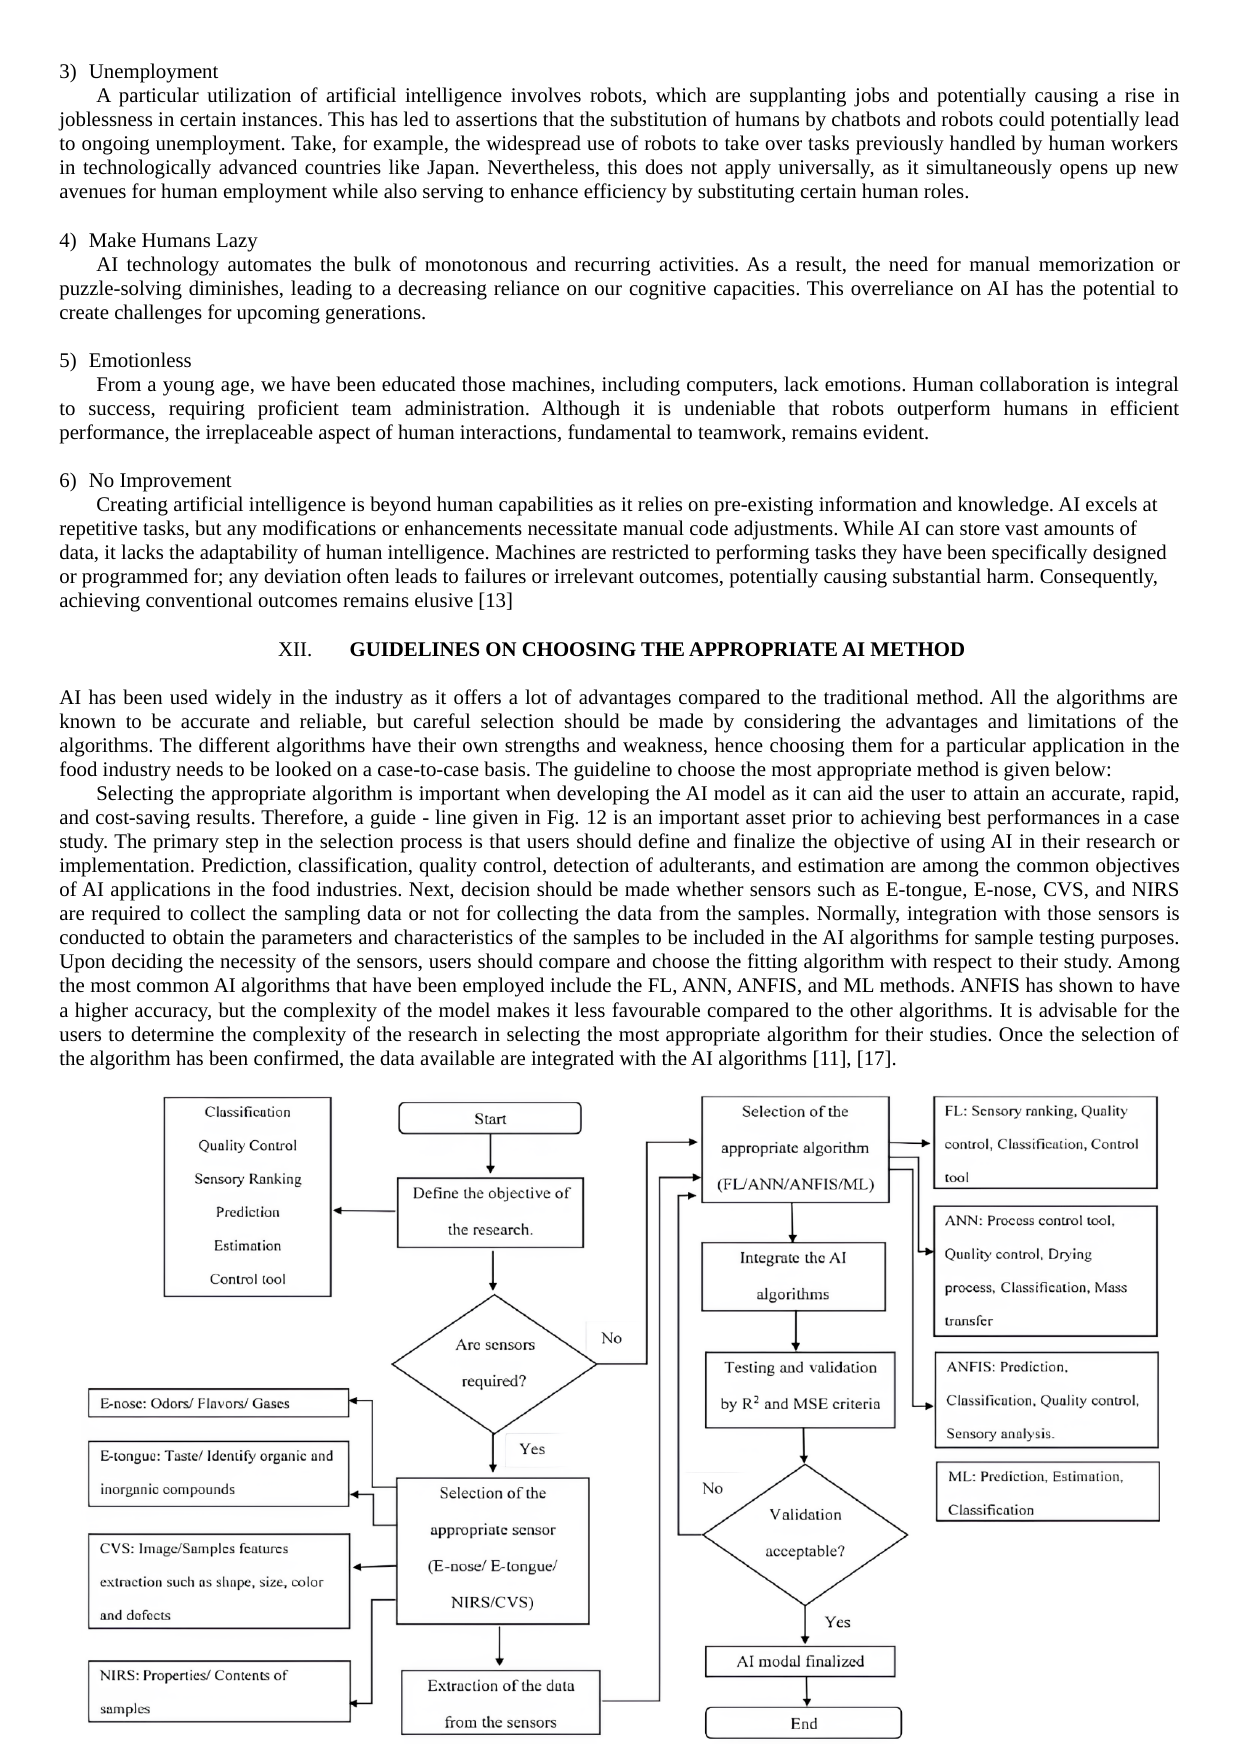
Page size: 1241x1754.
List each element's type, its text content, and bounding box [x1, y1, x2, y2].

list No Improvement [59, 468, 1181, 492]
list Emotionless [59, 348, 1181, 372]
text Selecting the appropriate algorithm is important when developing the AI model as it can aid the user to attain an accurate, rapid, and cost-saving results. Therefore, a guide - line given in Fig. 12 is an important asset prior to achieving best performances in a case study. The primary step in the selection process is that users should define and finalize the objective of using AI in their research or implementation. Prediction, classification, quality control, detection of adulterants, and estimation are among the common objectives of AI applications in the food industries. Next, decision should be made whether sensors such as E-tongue, E-nose, CVS, and NIRS are required to collect the sampling data or not for collecting the data from the samples. Normally, integration with those sensors is conducted to obtain the parameters and characteristics of the samples to be included in the AI algorithms for sample testing purposes. Upon deciding the necessity of the sensors, users should compare and choose the fitting algorithm with respect to their study. Among the most common AI algorithms that have been employed include the FL, ANN, ANFIS, and ML methods. ANFIS has shown to have a higher accuracy, but the complexity of the model makes it less favourable compared to the other algorithms. It is advisable for the users to determine the complexity of the research in selecting the most appropriate algorithm for their studies. Once the selection of the algorithm has been confirmed, the data available are integrated with the AI algorithms [11], [17]. [59, 781, 1181, 1070]
text AI technology automates the bulk of monotonous and recurring activities. As a result, the need for manual memorization or puzzle-solving diminishes, leading to a decreasing reliance on our cognitive capacities. This overreliance on AI has the potential to create challenges for upcoming generations. [59, 252, 1181, 324]
picture [80, 1092, 1160, 1744]
text From a young age, we have been educated those machines, including computers, lack emotions. Human collaboration is integral to success, requiring proficient team administration. Although it is undeniable that robots outperform humans in efficient performance, the irreplaceable aspect of human interactions, fundamental to teamwork, remains evident. [59, 372, 1181, 444]
text A particular utilization of artificial intelligence involves robots, which are supplanting jobs and potentially causing a rise in joblessness in certain instances. This has led to assertions that the substitution of humans by chatbots and robots could potentially lead to ongoing unemployment. Take, for example, the widespread use of robots to take over tasks previously handled by human workers in technologically advanced countries like Japan. Nevertheless, this does not apply universally, as it simultaneously opens up new avenues for human employment while also serving to enhance efficiency by substituting certain human roles. [59, 83, 1181, 203]
text Creating artificial intelligence is beyond human capabilities as it relies on pre-existing information and knowledge. AI excels at repetitive tasks, but any modifications or enhancements necessitate manual code adjustments. While AI can store vast amounts of data, it lacks the adaptability of human intelligence. Machines are restricted to performing tasks they have been specifically designed or programmed for; any deviation often leads to failures or irrelevant outcomes, potentially causing substantial harm. Consequently, achieving conventional outcomes remains elusive [13] [59, 492, 1181, 612]
list Unemployment [59, 59, 1181, 83]
text AI has been used widely in the industry as it offers a lot of advantages compared to the traditional method. All the algorithms are known to be accurate and reliable, but careful selection should be made by considering the advantages and limitations of the algorithms. The different algorithms have their own strengths and weakness, hence choosing them for a particular application in the food industry needs to be looked on a case-to-case basis. The guideline to choose the most appropriate method is given below: [59, 685, 1181, 781]
list GUIDELINES ON CHOOSING THE APPROPRIATE AI METHOD [96, 637, 1181, 661]
list Make Humans Lazy [59, 227, 1181, 252]
